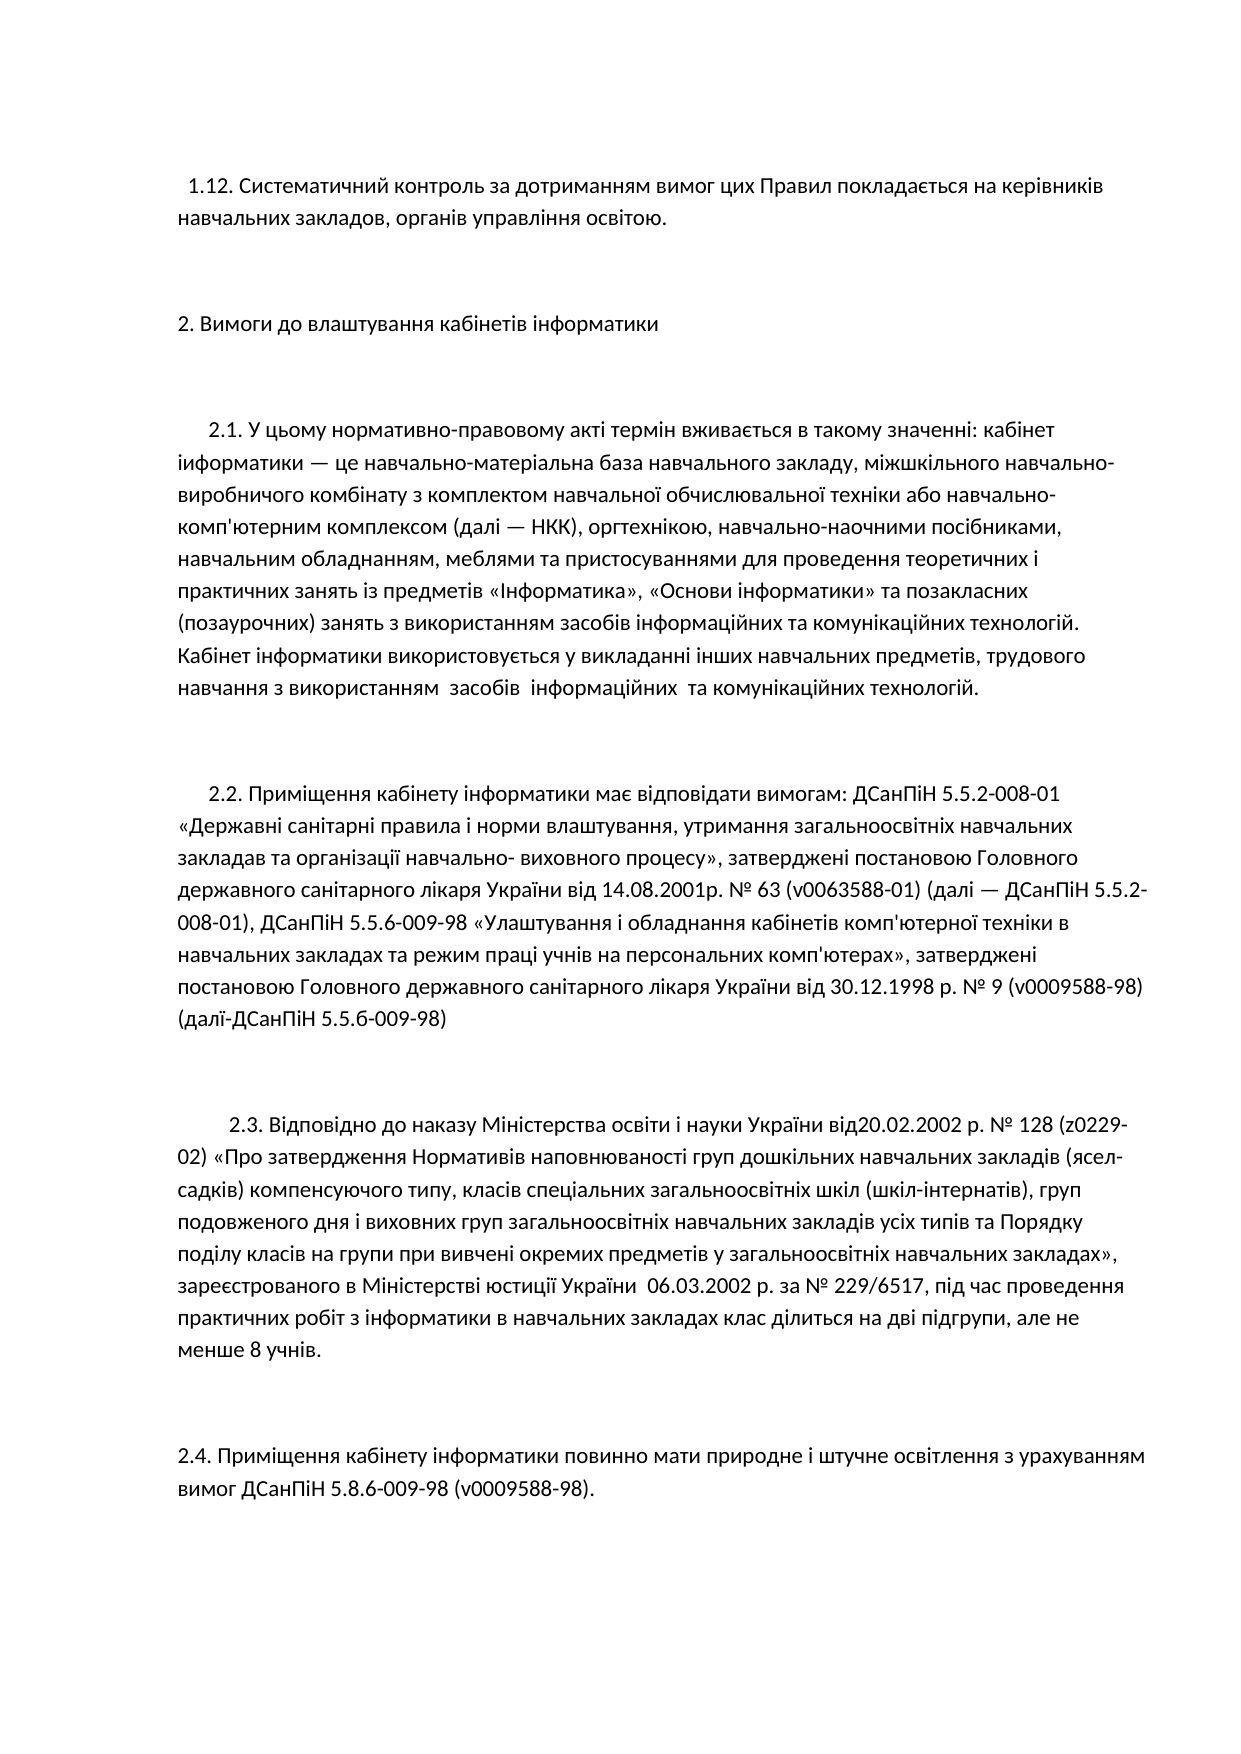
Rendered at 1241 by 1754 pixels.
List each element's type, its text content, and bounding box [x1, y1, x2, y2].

text 2.2. Приміщення кабінету інформатики має відповідати вимогам: ДСанПіН 5.5.2-008-01 «Державні санітарні правила і норми влаштування, утримання загальноосвітніх навчальних закладав та організації навчально- виховного процесу», затверджені постановою Головного державного санітарного лікаря України від 14.08.2001р. № 63 (v0063588-01) (далі — ДСанПіН 5.5.2-008-01), ДСанПіН 5.5.6-009-98 «Улаштування і обладнання кабінетів комп'ютерної техніки в навчальних закладах та режим праці учнів на персональних комп'ютерах», затверджені постановою Головного державного санітарного лікаря України від 30.12.1998 р. № 9 (v0009588-98) (далї-ДСанПіН 5.5.б-009-98) [177, 779, 1152, 1032]
text 2.4. Приміщення кабінету інформатики повинно мати природне і штучне освітлення з урахуванням вимог ДСанПіН 5.8.6-009-98 (v0009588-98). [177, 1442, 1152, 1502]
text 2.1. У цьому нормативно-правовому акті термін вживається в такому значенні: кабінет іиформатики — це навчально-матеріальна база навчального закладу, міжшкільного навчально-виробничого комбінату з комплектом навчальної обчислювальної техніки або навчально-комп'ютерним комплексом (далі — НКК), оргтехнікою, навчально-наочними посібниками, навчальним обладнанням, меблями та пристосуваннями для проведення теоретичних і практичних занять із предметів «Інформатика», «Основи інформатики» та позакласних (позаурочних) занять з використанням засобів інформаційних та комунікаційних технологій. Кабінет інформатики використовується у викладанні інших навчальних предметів, трудового навчання з використанням засобів інформаційних та комунікаційних технологій. [177, 415, 1152, 701]
text 2.3. Відповідно до наказу Міністерства освіти і науки України від20.02.2002 р. № 128 (z0229-02) «Про затвердження Нормативів наповнюваності груп дошкільних навчальних закладів (ясел-садків) компенсуючого типу, класів спеціальних загальноосвітніх шкіл (шкіл-інтернатів), груп подовженого дня і виховних груп загальноосвітніх навчальних закладів усіх типів та Порядку поділу класів на групи при вивчені окремих предметів у загальноосвітніх навчальних закладах», зареєстро­ваного в Міністерстві юстиції України 06.03.2002 р. за № 229/6517, під час проведення практичних робіт з інформатики в навчальних закладах клас ділиться на дві підгрупи, але не менше 8 учнів. [177, 1110, 1152, 1364]
text 2. Вимоги до влаштування кабінетів інформатики [177, 309, 1152, 337]
text 1.12. Систематичний контроль за дотриманням вимог цих Правил покладається на керівників навчальних закладов, органів управління освітою. [177, 171, 1152, 231]
